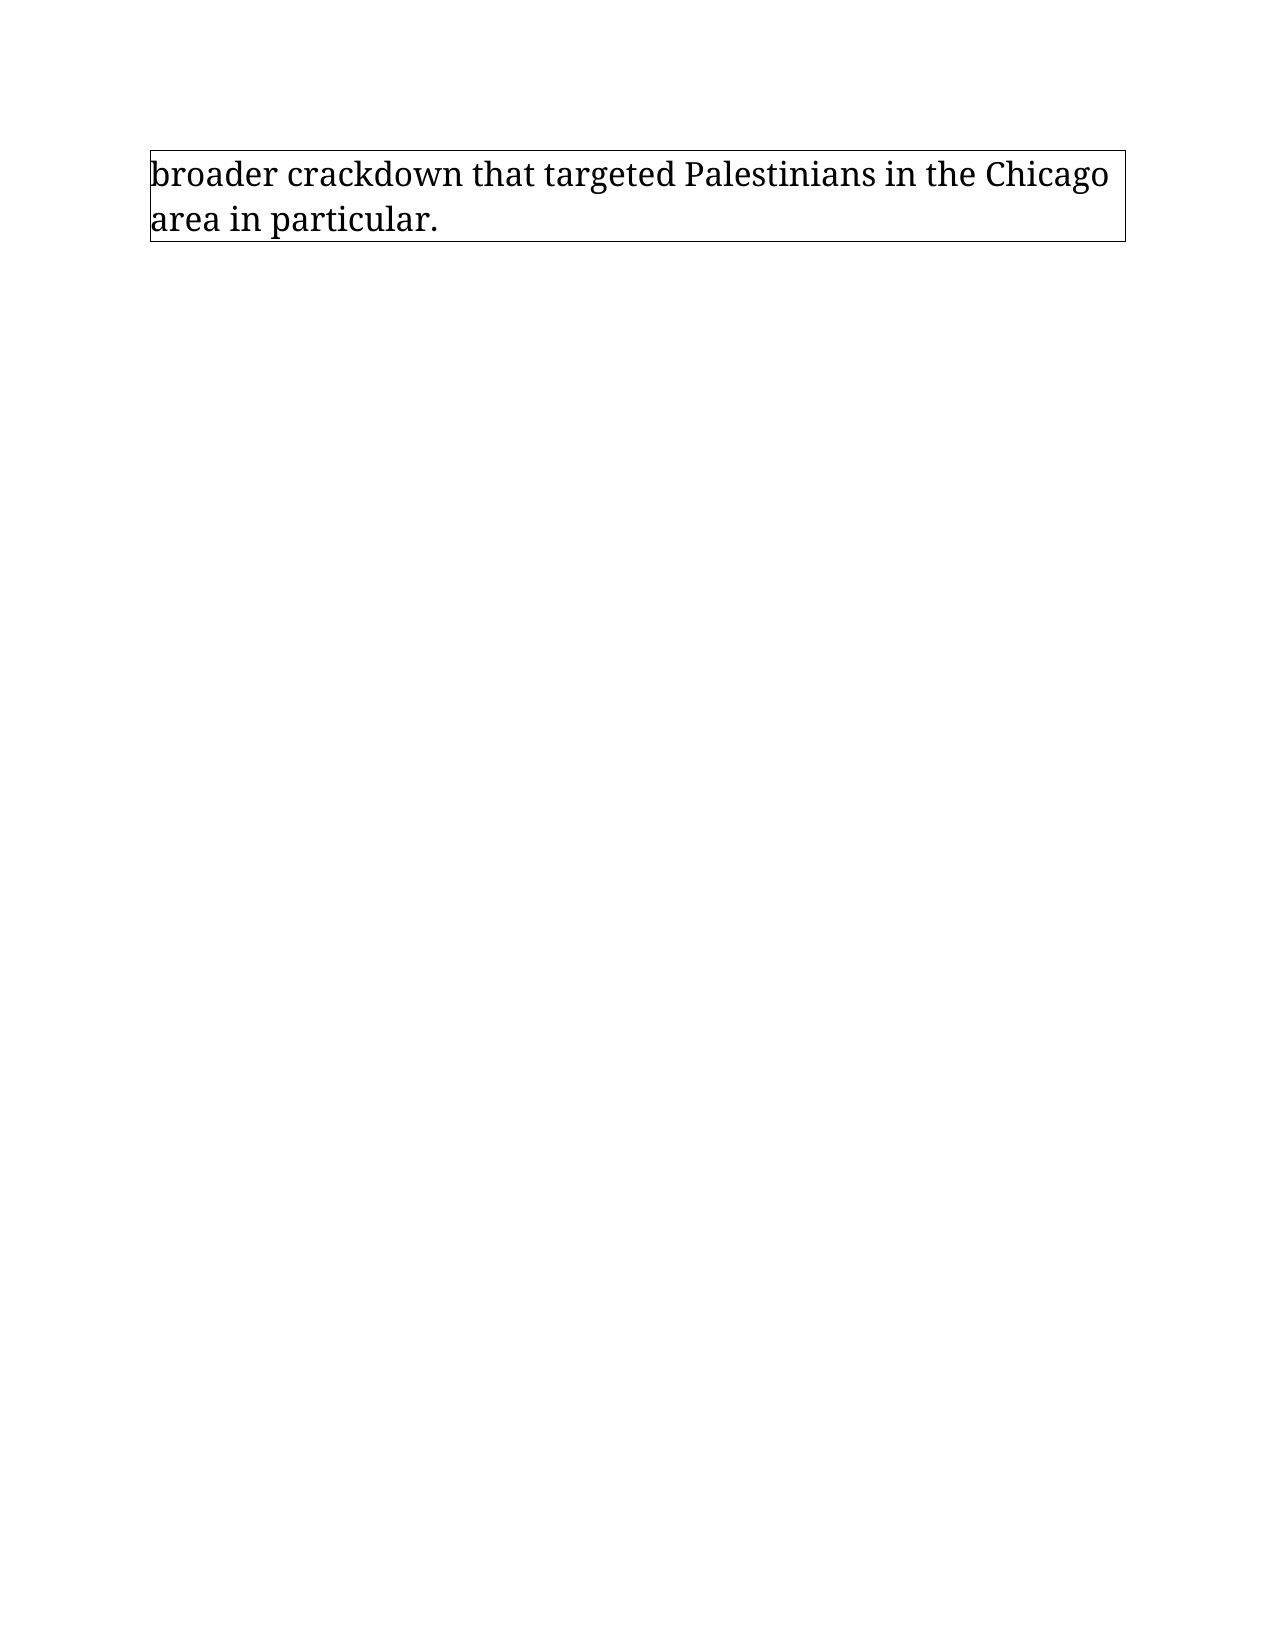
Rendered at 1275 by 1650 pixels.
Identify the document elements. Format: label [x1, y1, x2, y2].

text [151, 151, 1125, 241]
